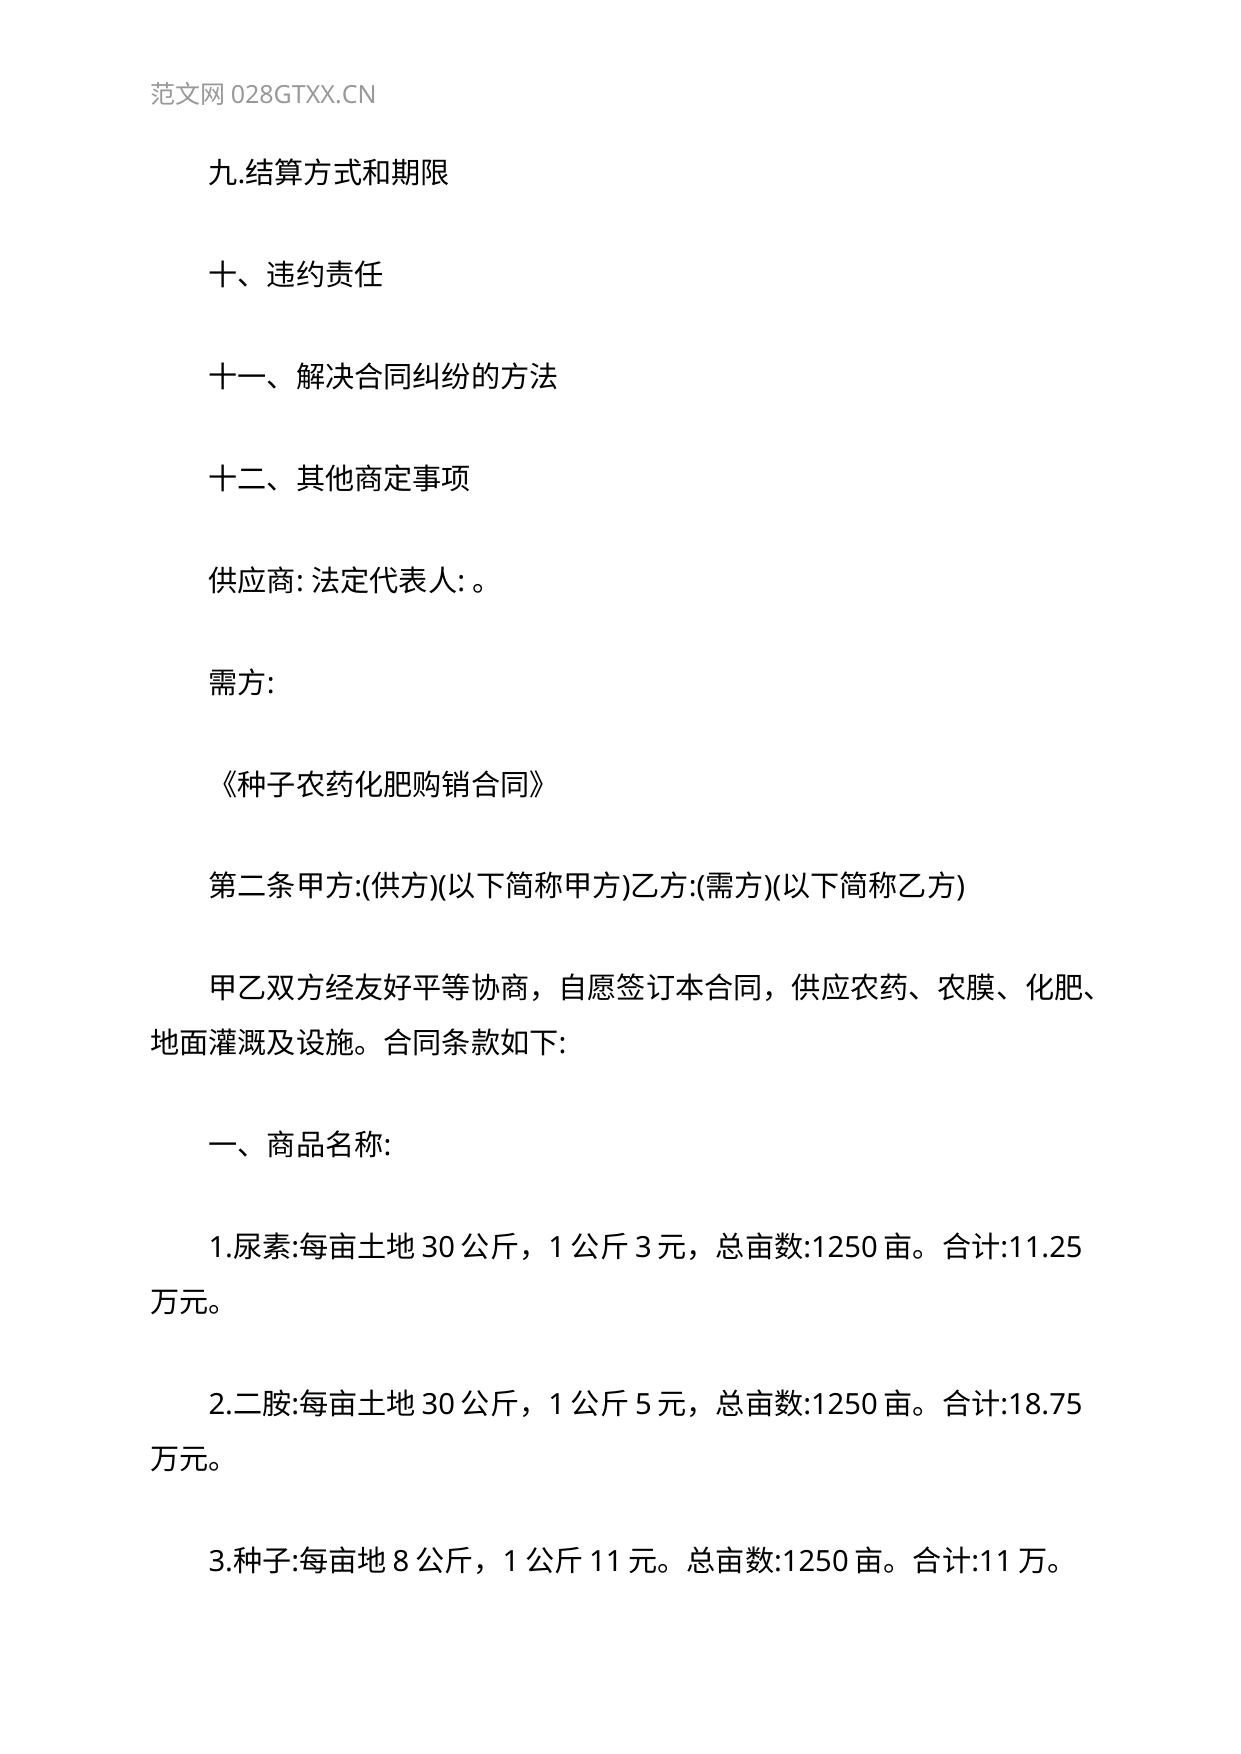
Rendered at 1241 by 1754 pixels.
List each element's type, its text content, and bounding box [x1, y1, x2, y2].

text 1.尿素:每亩土地30公斤，1公斤3元，总亩数:1250亩。合计:11.25万元。 [150, 1224, 1090, 1321]
text 甲乙双方经友好平等协商，自愿签订本合同，供应农药、农膜、化肥、地面灌溉及设施。合同条款如下: [150, 965, 1090, 1062]
text 需方: [150, 659, 1090, 702]
text 十二、其他商定事项 [150, 456, 1090, 498]
text 十、违约责任 [150, 252, 1090, 294]
text 2.二胺:每亩土地30公斤，1公斤5元，总亩数:1250亩。合计:18.75万元。 [150, 1381, 1090, 1478]
text 一、商品名称: [150, 1122, 1090, 1164]
text 十一、解决合同纠纷的方法 [150, 354, 1090, 396]
text 九.结算方式和期限 [150, 150, 1090, 192]
text 《种子农药化肥购销合同》 [150, 761, 1090, 803]
text 供应商: 法定代表人: 。 [150, 557, 1090, 600]
text 3.种子:每亩地8公斤，1公斤11元。总亩数:1250亩。合计:11万。 [150, 1537, 1090, 1580]
text 第二条甲方:(供方)(以下简称甲方)乙方:(需方)(以下简称乙方) [150, 863, 1090, 905]
